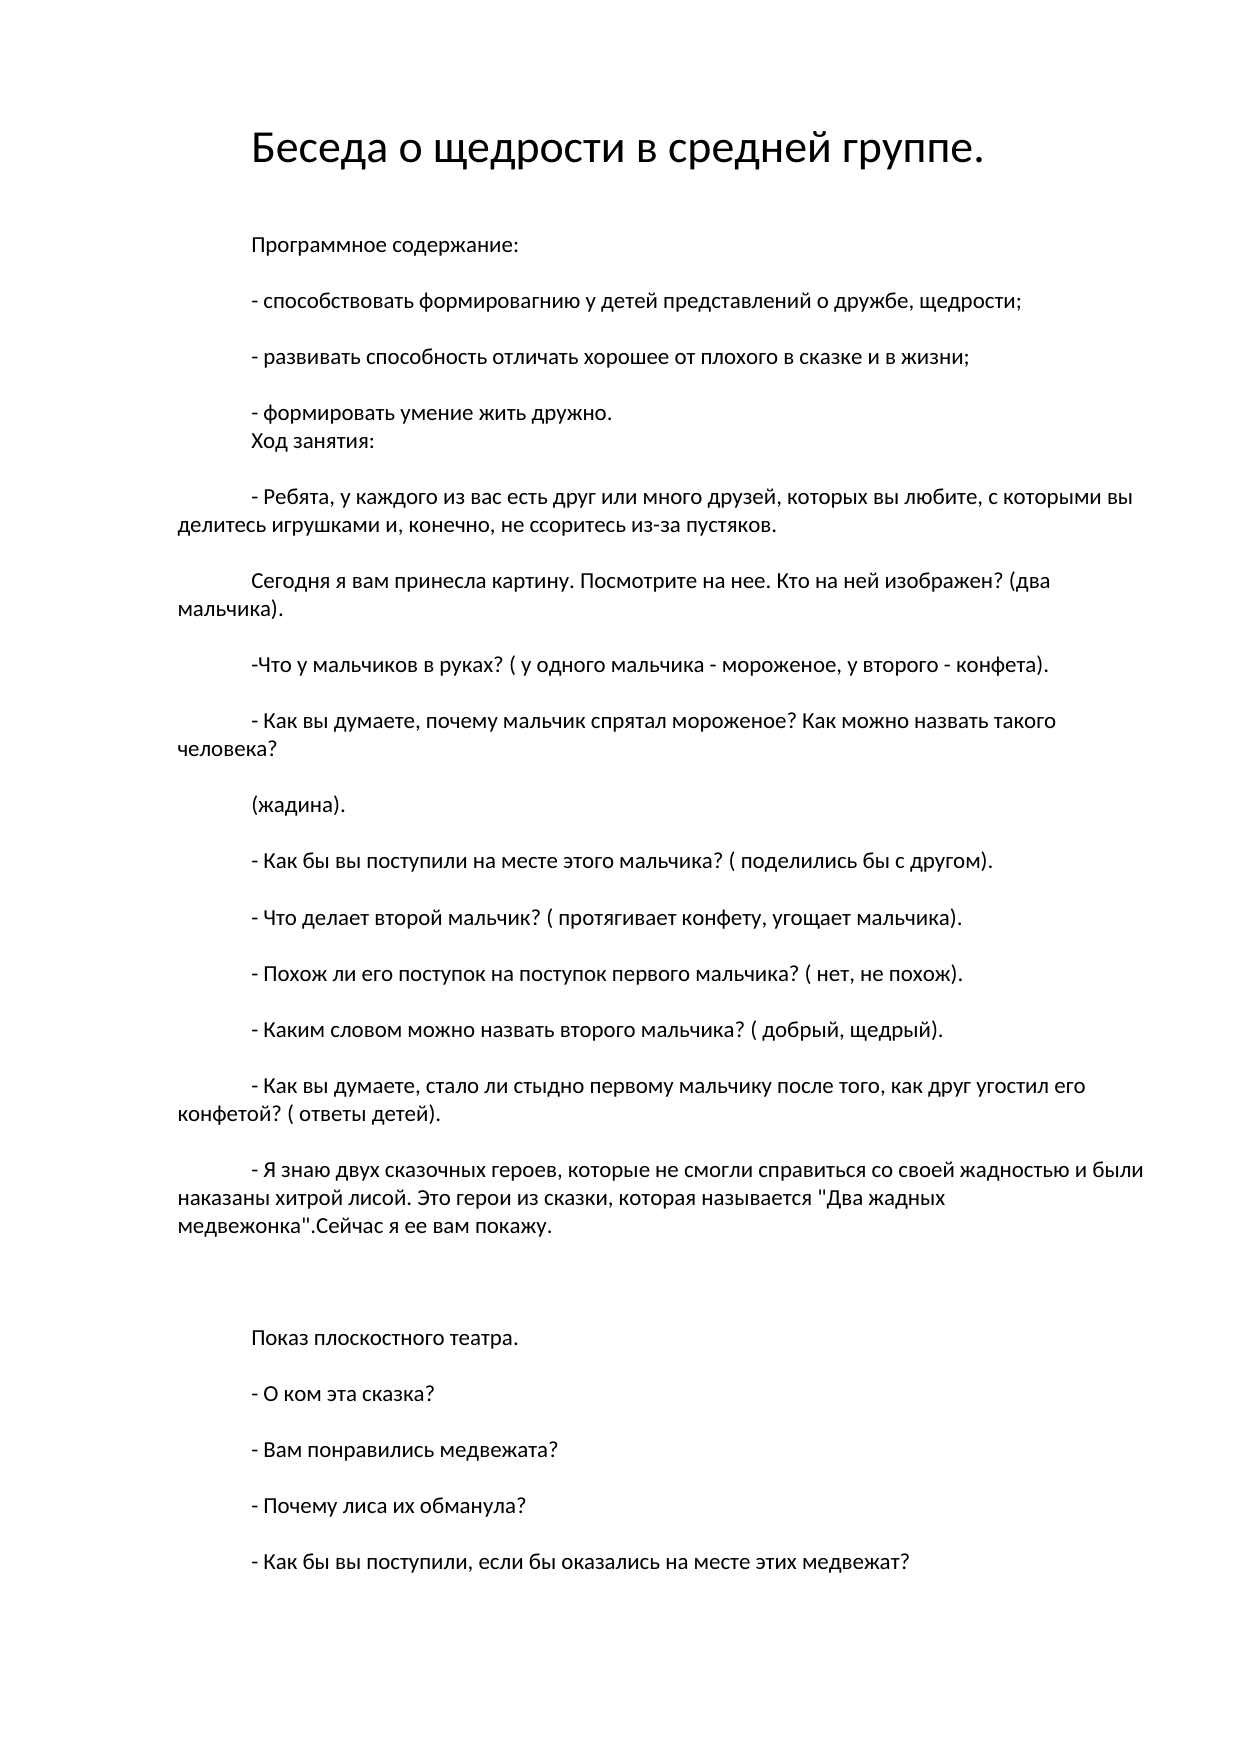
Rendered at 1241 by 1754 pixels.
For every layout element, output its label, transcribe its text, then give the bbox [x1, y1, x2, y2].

text - Каким словом можно назвать второго мальчика? ( добрый, щедрый). [177, 1015, 1152, 1043]
text Программное содержание: [177, 230, 1152, 258]
text - Как вы думаете, почему мальчик спрятал мороженое? Как можно назвать такого человека? [177, 706, 1152, 762]
text - Я знаю двух сказочных героев, которые не смогли справиться со своей жадностью и были наказаны хитрой лисой. Это герои из сказки, которая называется "Два жадных медвежонка".Сейчас я ее вам покажу. [177, 1155, 1152, 1239]
text (жадина). [177, 791, 1152, 818]
text -Что у мальчиков в руках? ( у одного мальчика - мороженое, у второго - конфета). [177, 650, 1152, 678]
text - способствовать формировагнию у детей представлений о дружбе, щедрости; [177, 286, 1152, 314]
text - Ребята, у каждого из вас есть друг или много друзей, которых вы любите, с которыми вы делитесь игрушками и, конечно, не ссоритесь из-за пустяков. [177, 482, 1152, 538]
text - О ком эта сказка? [177, 1379, 1152, 1407]
text - Как бы вы поступили, если бы оказались на месте этих медвежат? [177, 1547, 1152, 1575]
text - Почему лиса их обманула? [177, 1491, 1152, 1519]
text Беседа о щедрости в средней группе. [177, 118, 1152, 174]
text - Похож ли его поступок на поступок первого мальчика? ( нет, не похож). [177, 959, 1152, 987]
text Сегодня я вам принесла картину. Посмотрите на нее. Кто на ней изображен? (два мальчика). [177, 566, 1152, 622]
text - Что делает второй мальчик? ( протягивает конфету, угощает мальчика). [177, 903, 1152, 931]
text Показ плоскостного театра. [177, 1323, 1152, 1351]
text Ход занятия: [177, 426, 1152, 454]
text - формировать умение жить дружно. [177, 398, 1152, 426]
text - Как бы вы поступили на месте этого мальчика? ( поделились бы с другом). [177, 847, 1152, 874]
text - развивать способность отличать хорошее от плохого в сказке и в жизни; [177, 342, 1152, 370]
text - Вам понравились медвежата? [177, 1435, 1152, 1463]
text - Как вы думаете, стало ли стыдно первому мальчику после того, как друг угостил его конфетой? ( ответы детей). [177, 1071, 1152, 1127]
